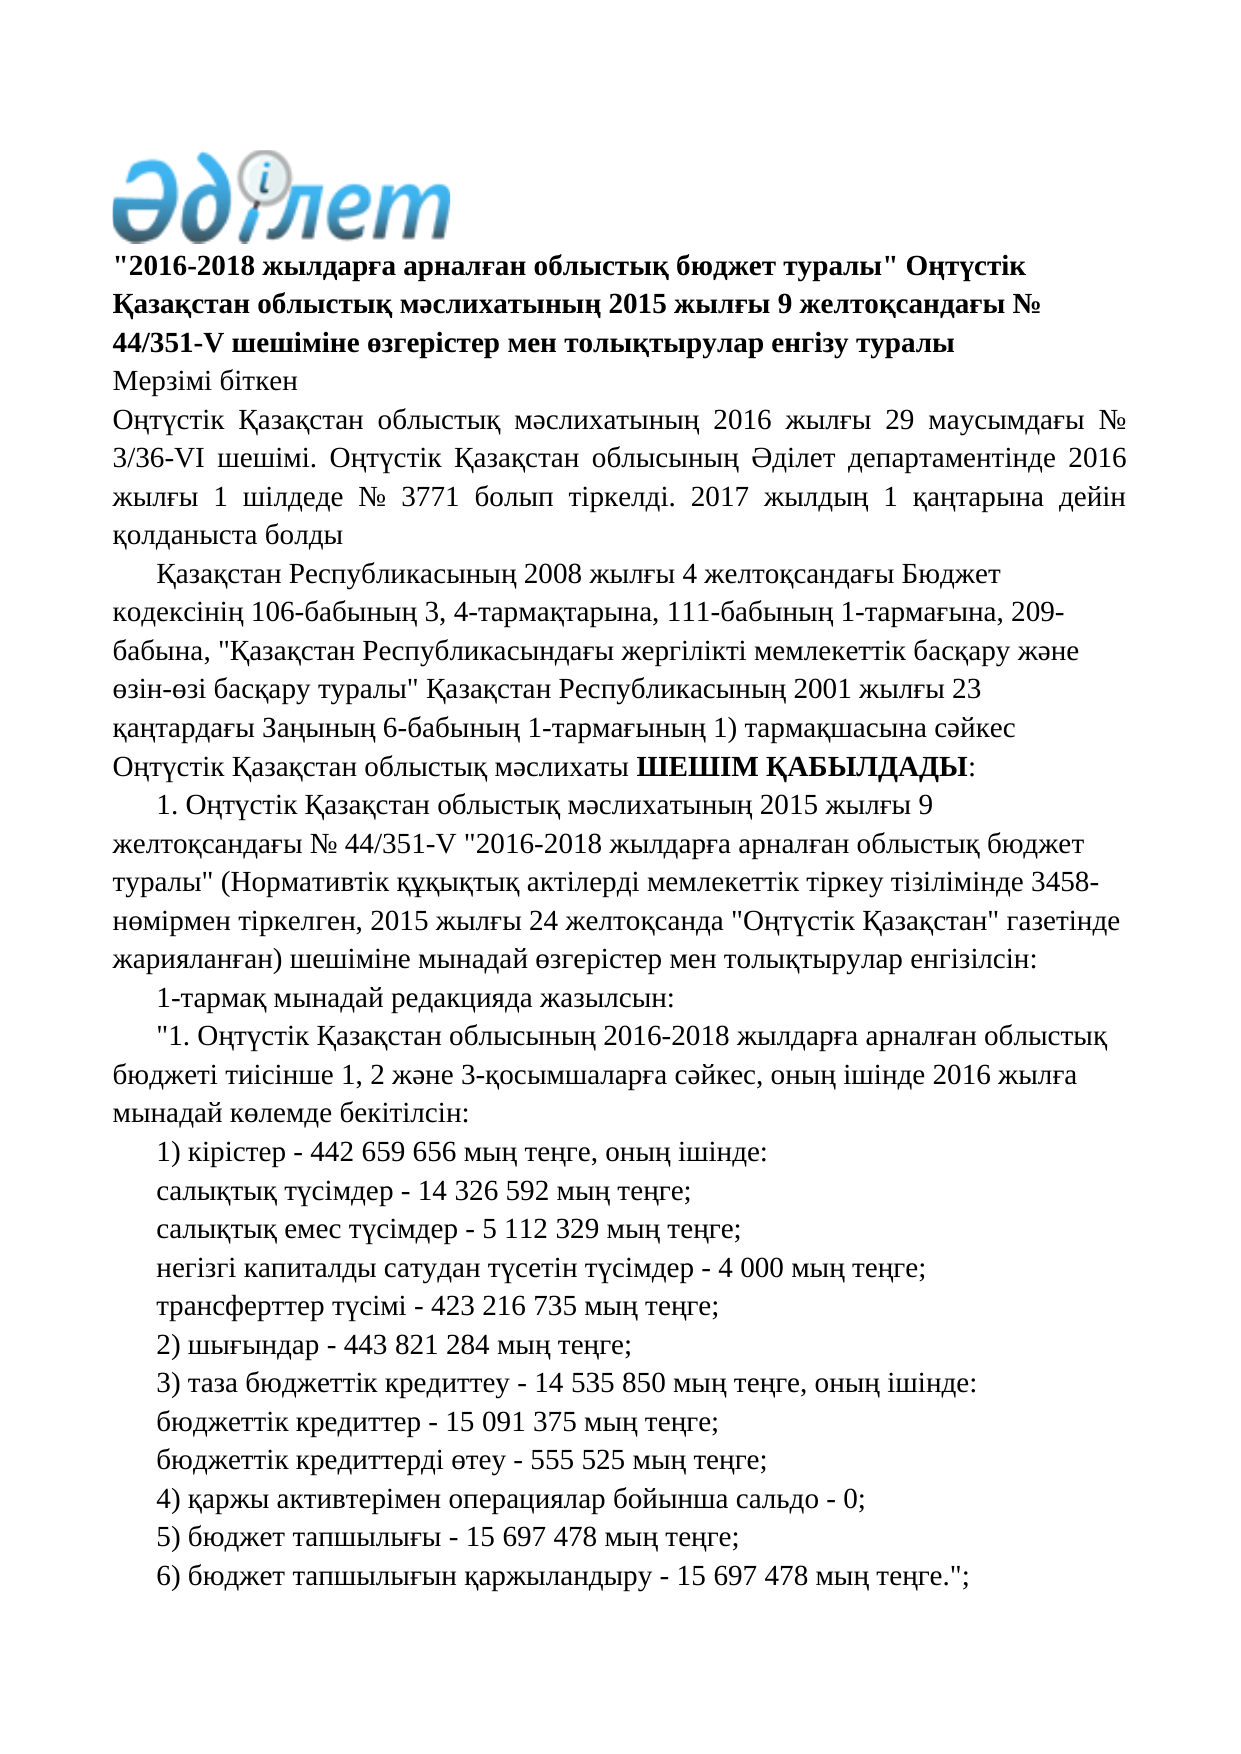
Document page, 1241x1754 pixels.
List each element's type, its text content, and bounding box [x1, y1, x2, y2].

text "2016-2018 жылдарға арналған облыстық бюджет туралы" Оңтүстік Қазақстан облыстық мәслихатының 2015 жылғы 9 желтоқсандағы № 44/351-V шешіміне өзгерістер мен толықтырулар енгізу туралы [112, 248, 1128, 358]
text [112, 556, 1128, 1592]
picture [112, 150, 451, 244]
text Оңтүстік Қазақстан облыстық мәслихатының 2016 жылғы 29 маусымдағы № 3/36-VI шешімі. Оңтүстік Қазақстан облысының Әділет департаментінде 2016 жылғы 1 шілдеде № 3771 болып тіркелді. 2017 жылдың 1 қаңтарына дейін қолданыста болды [112, 402, 1128, 551]
text Мерзімі біткен [112, 363, 1128, 397]
